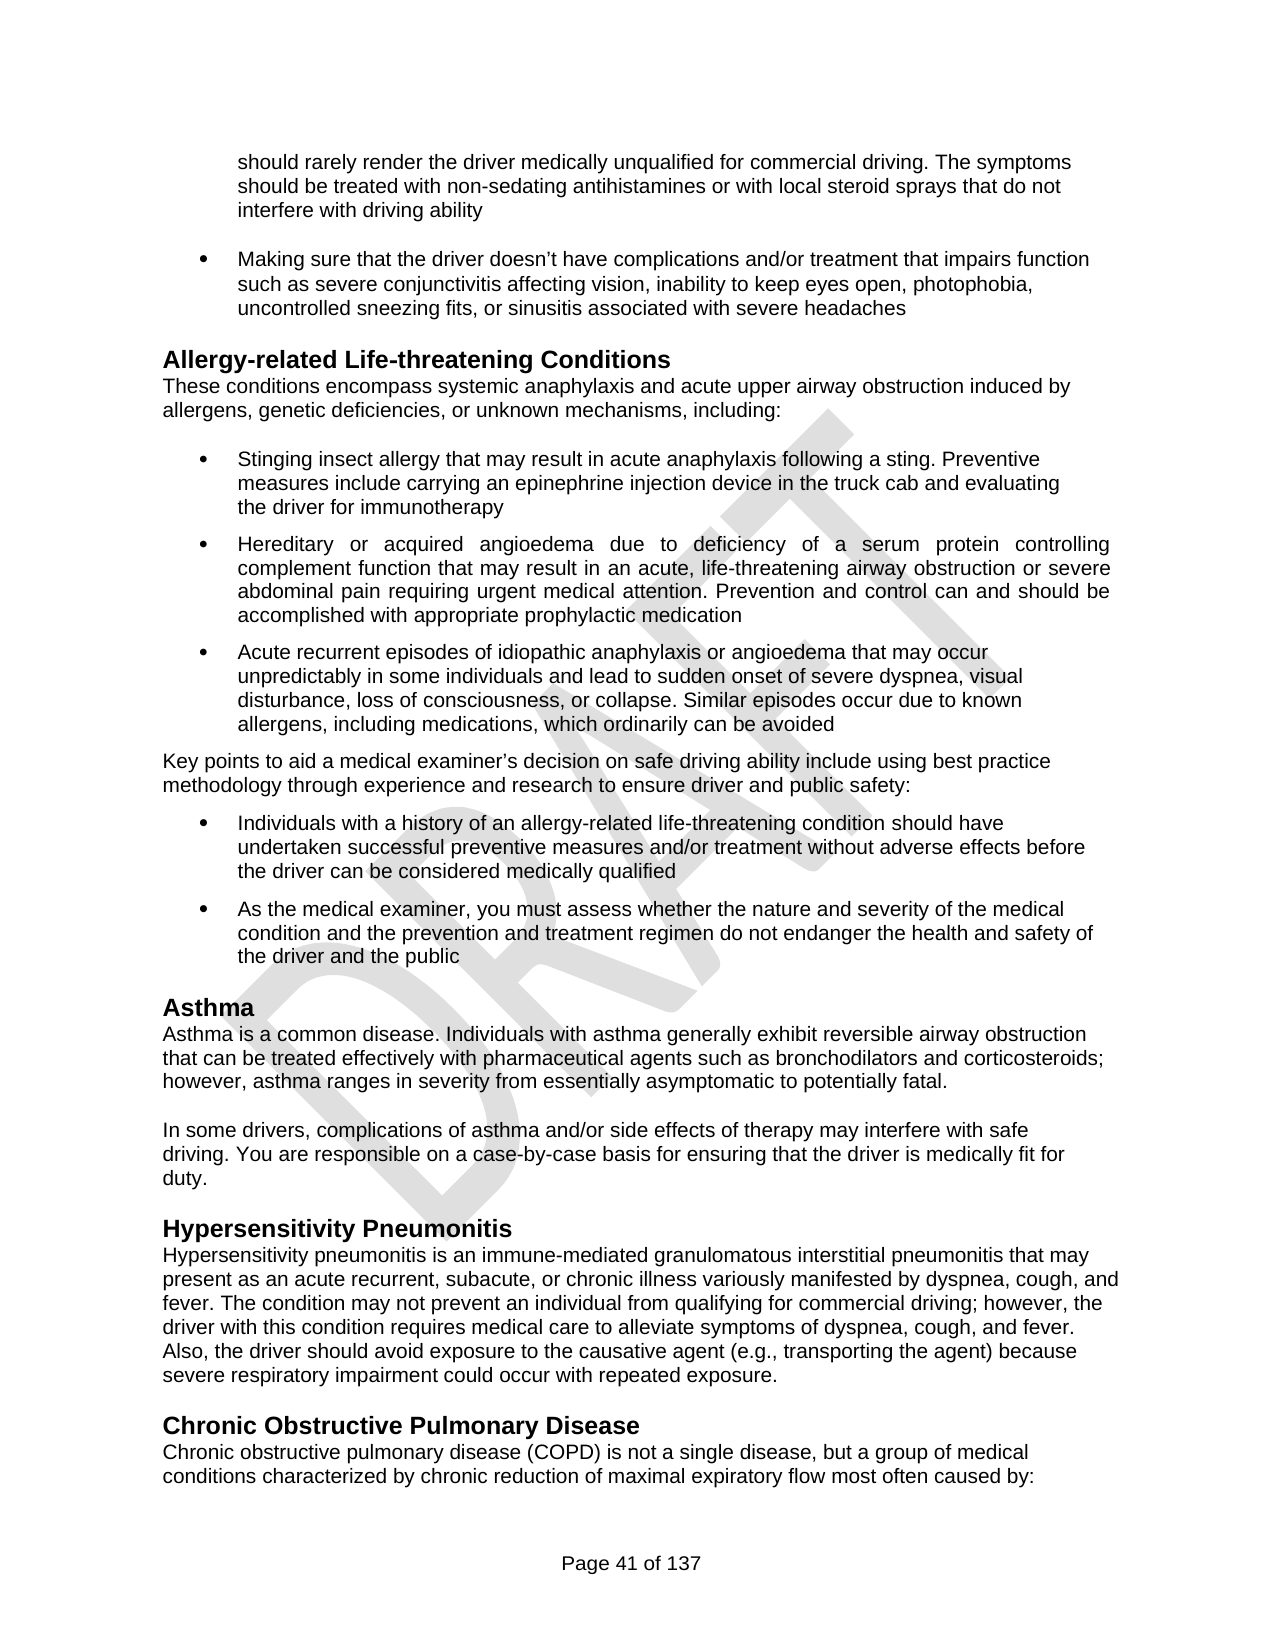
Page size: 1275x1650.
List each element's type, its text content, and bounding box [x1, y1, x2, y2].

list Hereditary or acquired angioedema due to deficiency of a serum protein controlling complement function that may result in an acute, life-threatening airway obstruction or severe abdominal pain requiring urgent medical attention. Prevention and control can and should be accomplished with appropriate prophylactic medication [200, 531, 1111, 627]
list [200, 150, 1101, 222]
text Key points to aid a medical examiner’s decision on safe driving ability include using best practice methodology through experience and research to ensure driver and public safety: [162, 749, 1100, 797]
subtitle Asthma [162, 993, 1125, 1021]
text Chronic obstructive pulmonary disease (COPD) is not a single disease, but a group of medical conditions characterized by chronic reduction of maximal expiratory flow most often caused by: [162, 1440, 1101, 1488]
subtitle Hypersensitivity pneumonitis is an immune-mediated granulomatous interstitial pneumonitis that may present as an acute recurrent, subacute, or chronic illness variously manifested by dyspnea, cough, and fever. The condition may not prevent an individual from qualifying for commercial driving; however, the driver with this condition requires medical care to alleviate symptoms of dyspnea, cough, and fever. Also, the driver should avoid exposure to the causative agent (e.g., transporting the agent) because severe respiratory impairment could occur with repeated exposure. [162, 1243, 1125, 1387]
subtitle Chronic Obstructive Pulmonary Disease [162, 1411, 1125, 1440]
list Making sure that the driver doesn’t have complications and/or treatment that impairs function such as severe conjunctivitis affecting vision, inability to keep eyes open, photophobia, uncontrolled sneezing fits, or sinusitis associated with severe headaches [200, 247, 1101, 319]
subtitle Asthma is a common disease. Individuals with asthma generally exhibit reversible airway obstruction that can be treated effectively with pharmaceutical agents such as bronchodilators and corticosteroids; however, asthma ranges in severity from essentially asymptomatic to potentially fatal. [162, 1021, 1125, 1093]
text In some drivers, complications of asthma and/or side effects of therapy may interfere with safe driving. You are responsible on a case-by-case basis for ensuring that the driver is medically fit for duty. [162, 1117, 1101, 1189]
list Acute recurrent episodes of idiopathic anaphylaxis or angioedema that may occur unpredictably in some individuals and lead to sudden onset of severe dyspnea, visual disturbance, loss of consciousness, or collapse. Similar episodes occur due to known allergens, including medications, which ordinarily can be avoided [200, 640, 1100, 736]
list Individuals with a history of an allergy-related life-threatening condition should have undertaken successful preventive measures and/or treatment without adverse effects before the driver can be considered medically qualified [200, 811, 1100, 883]
list Stinging insect allergy that may result in acute anaphylaxis following a sting. Preventive measures include carrying an epinephrine injection device in the truck cab and evaluating the driver for immunotherapy [200, 447, 1077, 518]
subtitle Allergy-related Life‐threatening Conditions [162, 344, 1125, 374]
list As the medical examiner, you must assess whether the nature and severity of the medical condition and the prevention and treatment regimen do not endanger the health and safety of the driver and the public [200, 896, 1100, 968]
subtitle These conditions encompass systemic anaphylaxis and acute upper airway obstruction induced by allergens, genetic deficiencies, or unknown mechanisms, including: [162, 374, 1125, 422]
subtitle Hypersensitivity Pneumonitis [162, 1214, 1125, 1243]
